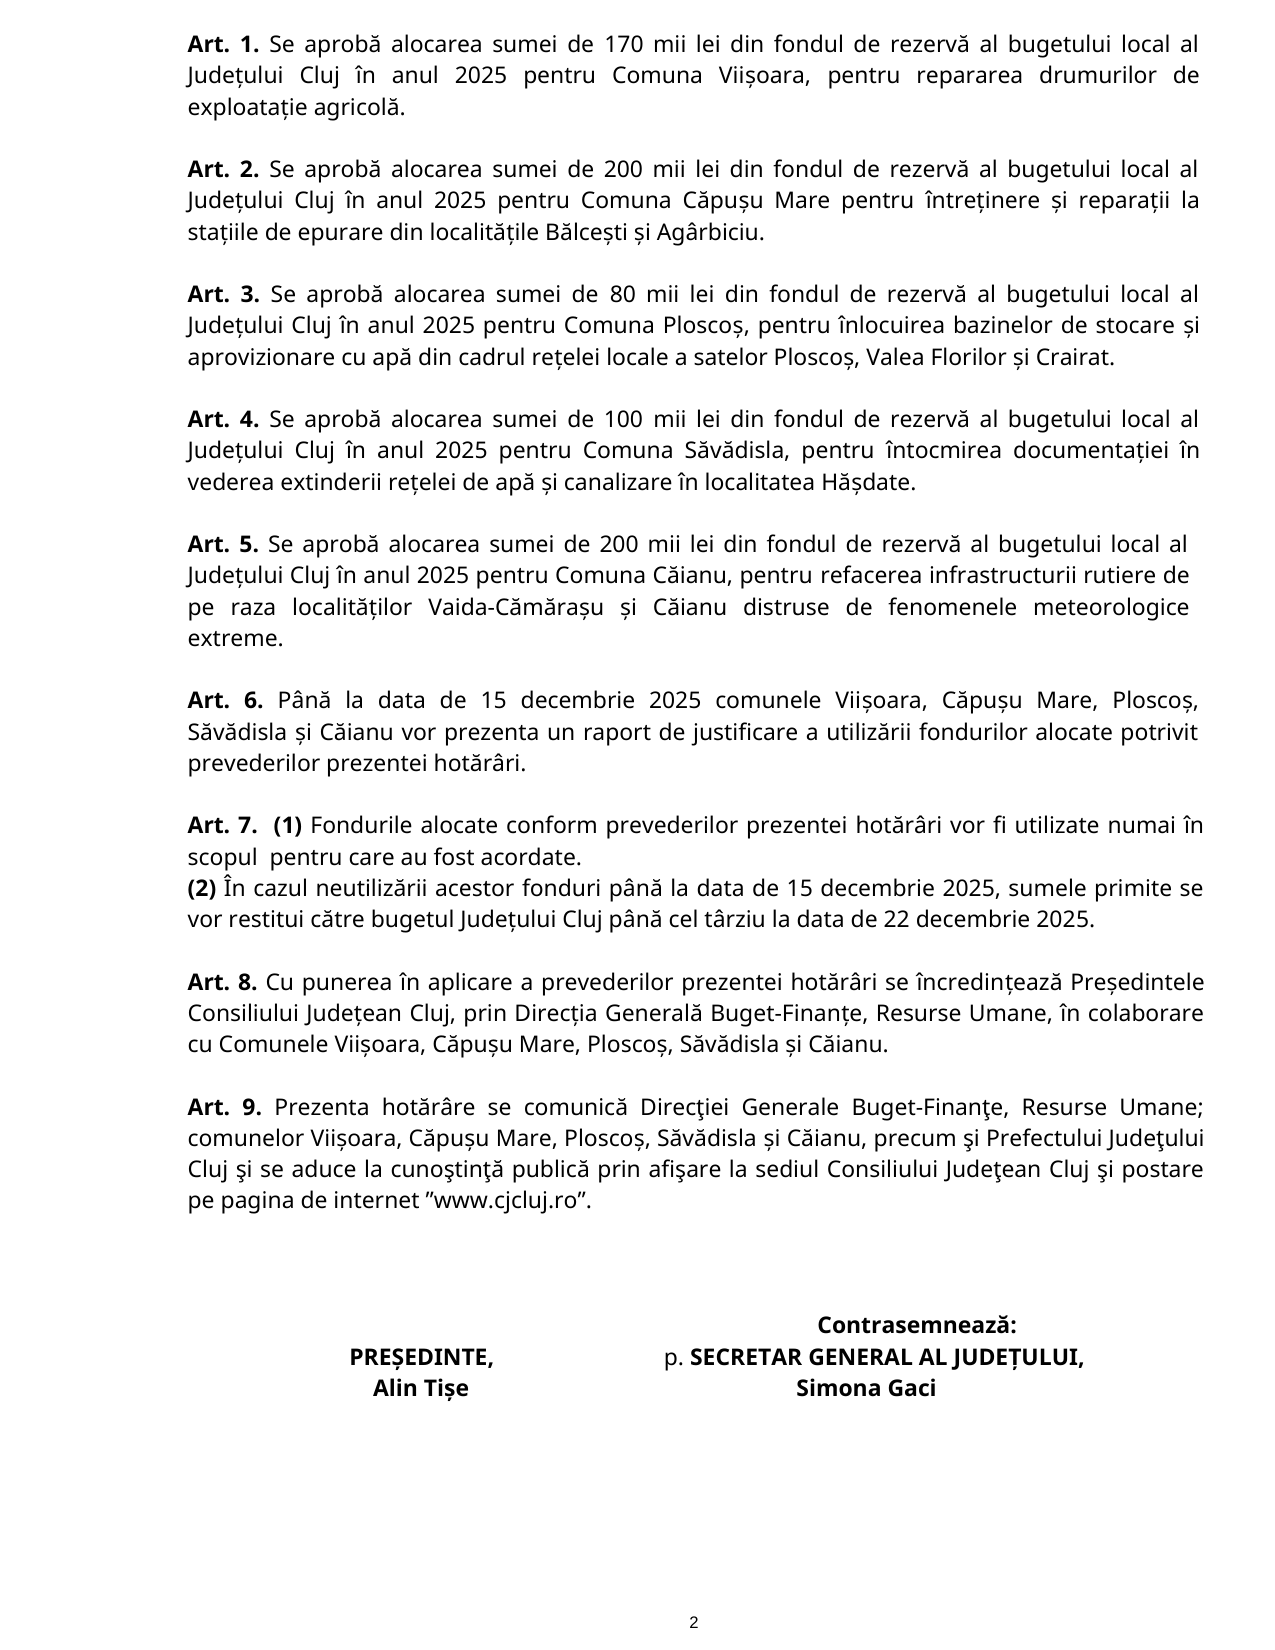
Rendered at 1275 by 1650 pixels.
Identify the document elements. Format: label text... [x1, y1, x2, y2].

text Art. 5. Se aprobă alocarea sumei de 200 mii lei din fondul de rezervă al bugetului local al Judeţului Cluj în anul 2025 pentru Comuna Căianu, pentru refacerea infrastructurii rutiere de pe raza localităților Vaida-Cămărașu și Căianu distruse de fenomenele meteorologice extreme. [187, 528, 1190, 653]
text Art. 8. Cu punerea în aplicare a prevederilor prezentei hotărâri se încredințează Președintele Consiliului Județean Cluj, prin Direcția Generală Buget-Finanțe, Resurse Umane, în colaborare cu Comunele Viișoara, Căpușu Mare, Ploscoș, Săvădisla și Căianu. [187, 966, 1205, 1059]
text Art. 4. Se aprobă alocarea sumei de 100 mii lei din fondul de rezervă al bugetului local al Județului Cluj în anul 2025 pentru Comuna Săvădisla, pentru întocmirea documentației în vederea extinderii rețelei de apă și canalizare în localitatea Hășdate. [187, 403, 1200, 497]
text Contrasemnează: [187, 1309, 1200, 1341]
text (2) În cazul neutilizării acestor fonduri până la data de 15 decembrie 2025, sumele primite se vor restitui către bugetul Județului Cluj până cel târziu la data de 22 decembrie 2025. [187, 872, 1205, 934]
text Art. 1. Se aprobă alocarea sumei de 170 mii lei din fondul de rezervă al bugetului local al Județului Cluj în anul 2025 pentru Comuna Viișoara, pentru repararea drumurilor de exploatație agricolă. [187, 28, 1200, 122]
text Art. 2. Se aprobă alocarea sumei de 200 mii lei din fondul de rezervă al bugetului local al Județului Cluj în anul 2025 pentru Comuna Căpușu Mare pentru întreținere și reparații la stațiile de epurare din localitățile Bălcești și Agârbiciu. [187, 153, 1200, 247]
text Art. 9. Prezenta hotărâre se comunică Direcţiei Generale Buget-Finanţe, Resurse Umane; comunelor Viișoara, Căpușu Mare, Ploscoș, Săvădisla și Căianu, precum şi Prefectului Judeţului Cluj şi se aduce la cunoştinţă publică prin afişare la sediul Consiliului Judeţean Cluj şi postare pe pagina de internet ”www.cjcluj.ro”. [187, 1091, 1205, 1216]
text Art. 6. Până la data de 15 decembrie 2025 comunele Viișoara, Căpușu Mare, Ploscoș, Săvădisla și Căianu vor prezenta un raport de justificare a utilizării fondurilor alocate potrivit prevederilor prezentei hotărâri. [187, 684, 1200, 778]
text Alin Tișe Simona Gaci [206, 1372, 1200, 1403]
text PREŞEDINTE, p. SECRETAR GENERAL AL JUDEŢULUI, [206, 1341, 1200, 1372]
text Art. 3. Se aprobă alocarea sumei de 80 mii lei din fondul de rezervă al bugetului local al Județului Cluj în anul 2025 pentru Comuna Ploscoș, pentru înlocuirea bazinelor de stocare și aprovizionare cu apă din cadrul rețelei locale a satelor Ploscoș, Valea Florilor și Crairat. [187, 278, 1200, 372]
text Art. 7. (1) Fondurile alocate conform prevederilor prezentei hotărâri vor fi utilizate numai în scopul pentru care au fost acordate. [187, 778, 1205, 872]
